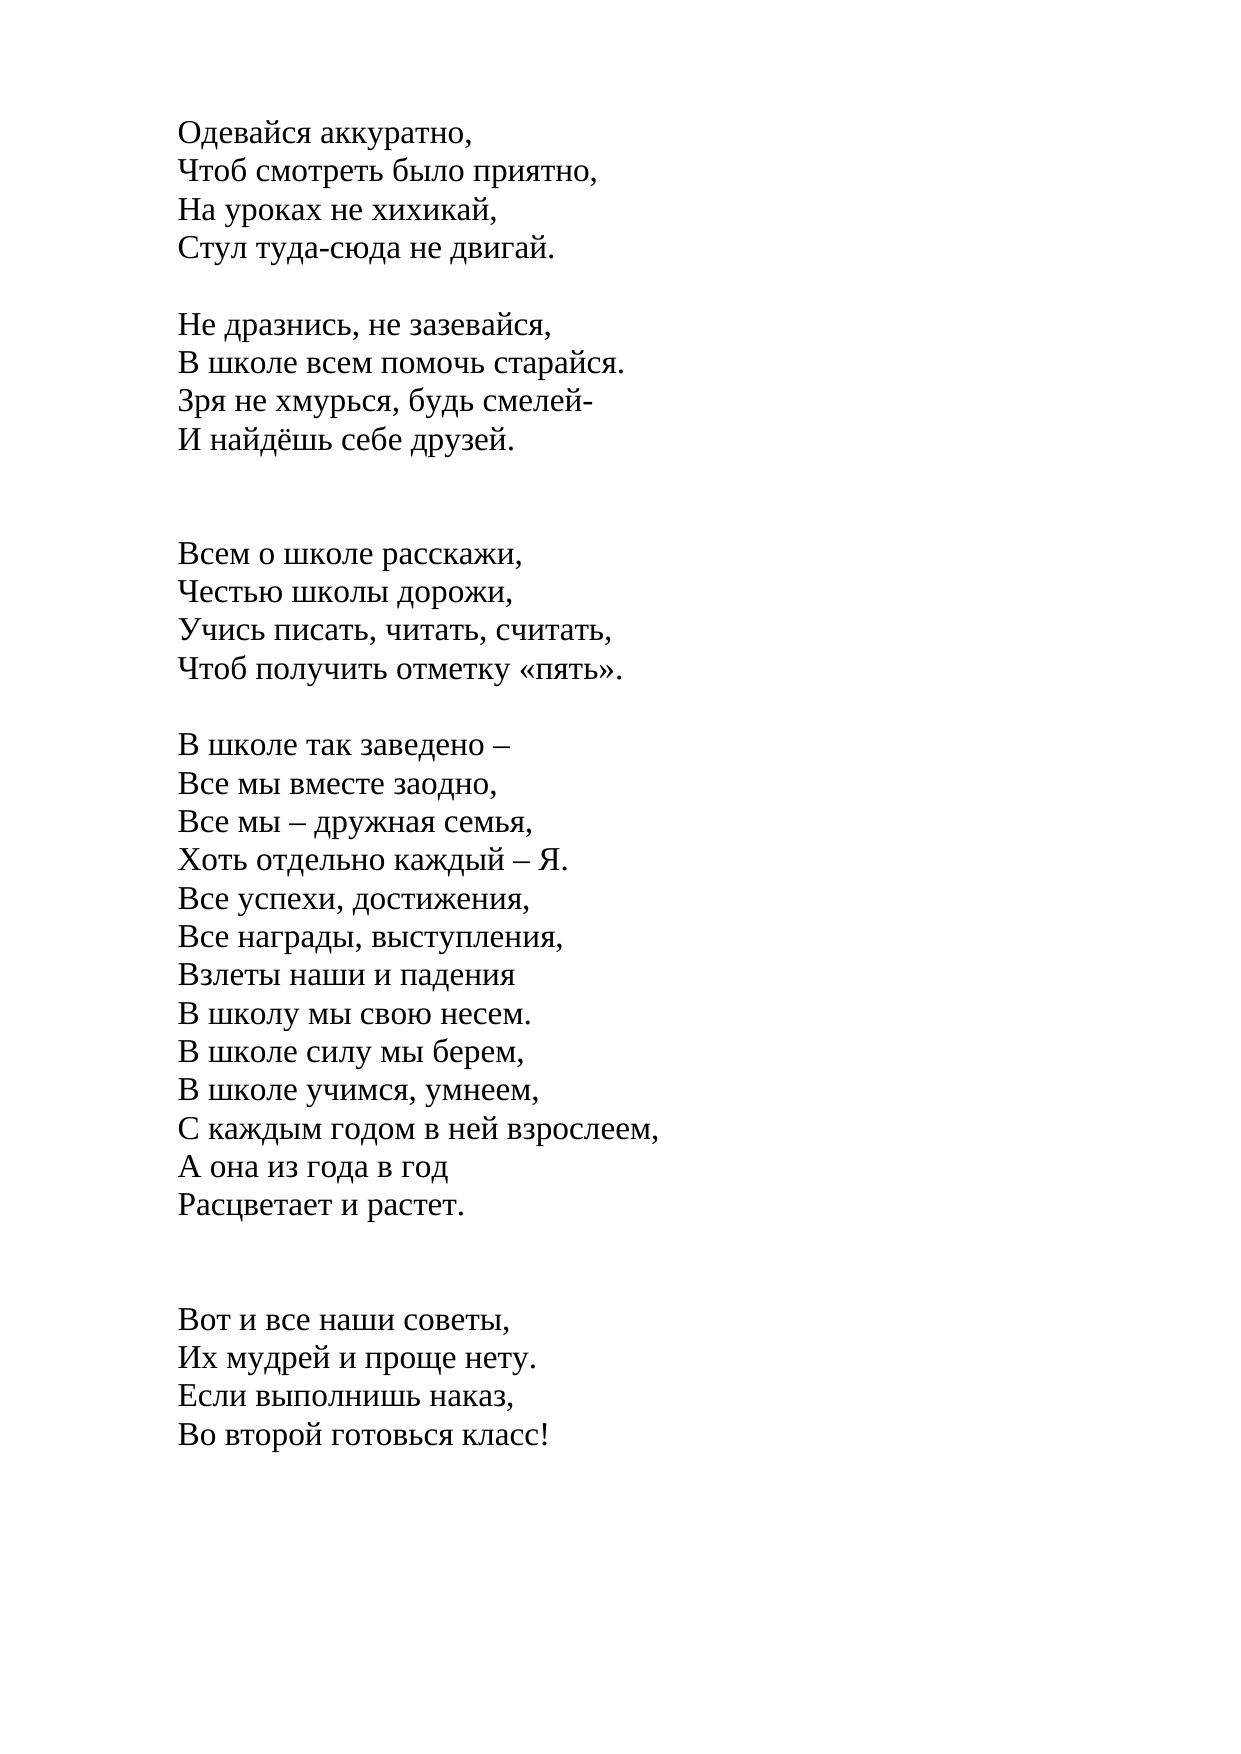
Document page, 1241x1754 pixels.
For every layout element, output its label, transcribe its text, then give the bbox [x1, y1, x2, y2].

text Стул туда-сюда не двигай. [177, 227, 1152, 266]
text На уроках не хихикай, [177, 189, 1152, 227]
text Вот и все наши советы, Их мудрей и проще нету. Если выполнишь наказ, Во второй готовься класс! [177, 1299, 1152, 1452]
text Не дразнись, не зазевайся, [177, 304, 1152, 342]
text Одевайся аккуратно, [177, 112, 1152, 151]
text Всем о школе расскажи, Честью школы дорожи, Учись писать, читать, считать, [177, 533, 1152, 648]
text Чтоб смотреть было приятно, [177, 151, 1152, 189]
text И найдёшь себе друзей. [177, 419, 1152, 457]
text Чтоб получить отметку «пять». [177, 648, 1152, 686]
text Зря не хмурься, будь смелей- [177, 381, 1152, 419]
text В школе так заведено – Все мы вместе заодно, Все мы – дружная семья, Хоть отдельно каждый – Я. Все успехи, достижения, Все награды, выступления, Взлеты наши и падения В школу мы свою несем. В школе силу мы берем, В школе учимся, умнеем, С каждым годом в ней взрослеем, А она из года в год Расцветает и растет. [457, 725, 1152, 1223]
text В школе всем помочь старайся. [177, 342, 1152, 381]
